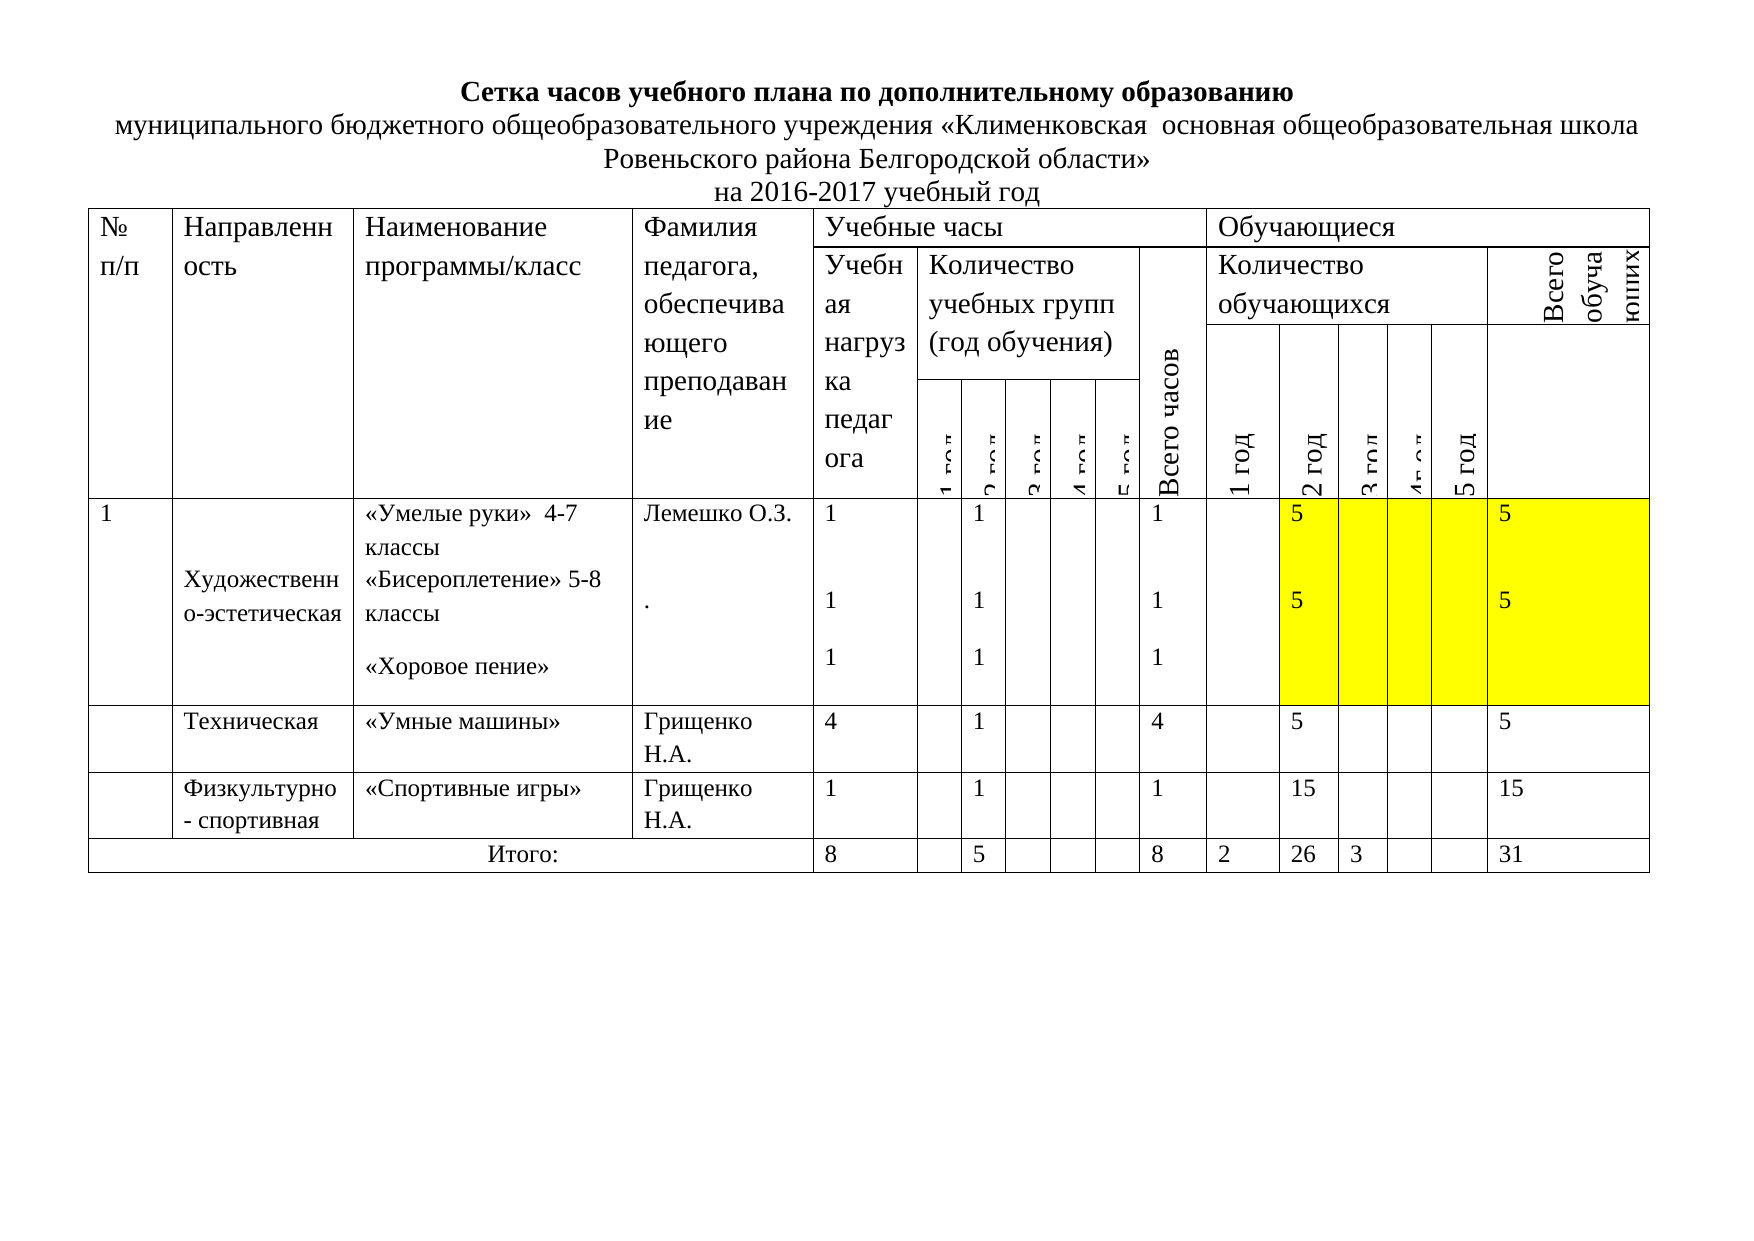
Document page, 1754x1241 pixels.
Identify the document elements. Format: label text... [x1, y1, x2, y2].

table_cell 1 [962, 706, 1005, 772]
table_cell [1207, 773, 1279, 838]
table_cell 2 [1207, 839, 1279, 872]
table_cell Физкультурно- спортивная [173, 773, 353, 838]
table_cell [1432, 773, 1487, 838]
table_cell 1 [89, 499, 172, 705]
table_cell 1 год [1207, 325, 1279, 497]
table_cell [918, 773, 961, 838]
table_cell [1388, 706, 1431, 772]
table_cell [1051, 706, 1095, 772]
table_cell [918, 706, 961, 772]
table_cell [1388, 773, 1431, 838]
table_cell [1339, 706, 1387, 772]
table_cell 5 [1488, 706, 1649, 772]
table_cell [1432, 839, 1487, 872]
table_cell [1096, 773, 1139, 838]
table_cell [1006, 839, 1050, 872]
table_cell 8 [1140, 839, 1206, 872]
table_header Учебные часы [814, 209, 1206, 246]
table_cell [1006, 706, 1050, 772]
table_cell Учебная нагрузка педагога [814, 248, 917, 497]
table_cell [1096, 706, 1139, 772]
table_cell [918, 499, 961, 705]
table_cell Художественно-эстетическая [173, 499, 353, 705]
table_cell [1432, 499, 1487, 705]
table_cell [1096, 499, 1139, 705]
table_cell 1 1 1 [1140, 499, 1206, 705]
table_header Направленность [173, 209, 353, 497]
table_cell [1051, 839, 1095, 872]
table_cell [918, 839, 961, 872]
table_cell Техническая [173, 706, 353, 772]
table_cell Грищенко Н.А. [633, 773, 813, 838]
table_cell «Умелые руки» 4-7 классы «Бисероплетение» 5-8 классы «Хоровое пение» [354, 499, 632, 705]
table_cell 15 [1280, 773, 1338, 838]
table_cell 1 год [918, 380, 961, 497]
table_cell 4 [814, 706, 917, 772]
table_header № п/п [89, 209, 172, 497]
table_cell [1339, 773, 1387, 838]
table_cell [89, 773, 172, 838]
table_cell 1 1 1 [814, 499, 917, 705]
table_cell [1339, 499, 1387, 705]
table_cell 4г од [1388, 325, 1431, 497]
table_cell 4 год [1051, 380, 1095, 497]
table_cell 1 [814, 773, 917, 838]
table_cell Лемешко О.З. . [633, 499, 813, 705]
table_cell «Спортивные игры» [354, 773, 632, 838]
table_cell [1051, 499, 1095, 705]
table_cell 5 5 [1280, 499, 1338, 705]
table_header Наименование программы/класс [354, 209, 632, 497]
table_cell 5 [1280, 706, 1338, 772]
table_cell 2 год [1280, 325, 1338, 497]
table_header Обучающиеся [1207, 209, 1649, 246]
table_cell [1432, 706, 1487, 772]
table_cell 5 [962, 839, 1005, 872]
table_cell [1006, 499, 1050, 705]
table_cell 5 год [1432, 325, 1487, 497]
table_cell [1051, 773, 1095, 838]
table_cell [1207, 706, 1279, 772]
table_cell 2 год [962, 380, 1005, 497]
table_cell 26 [1280, 839, 1338, 872]
text на 2016-2017 учебный год [89, 174, 1665, 208]
table_cell Количество обучающихся [1207, 248, 1487, 323]
table_cell Грищенко Н.А. [633, 706, 813, 772]
table_cell [1388, 839, 1431, 872]
table_cell [1388, 499, 1431, 705]
table_cell Количество учебных групп (год обучения) [918, 248, 1139, 379]
table_cell [1006, 773, 1050, 838]
table_cell [1488, 325, 1649, 497]
table_cell 1 [1140, 773, 1206, 838]
table_cell 15 [1488, 773, 1649, 838]
table_cell 4 [1140, 706, 1206, 772]
table_cell 3 год [1006, 380, 1050, 497]
table_cell [1096, 839, 1139, 872]
table_cell [1207, 499, 1279, 705]
table_cell 8 [814, 839, 917, 872]
table_header Фамилия педагога, обеспечивающего преподавание [633, 209, 813, 497]
text муниципального бюджетного общеобразовательного учреждения «Клименковская основная общеобразовательная школа Ровеньского района Белгородской области» [89, 107, 1665, 174]
table_cell 31 [1488, 839, 1649, 872]
text Сетка часов учебного плана по дополнительному образованию [89, 74, 1665, 107]
table_cell «Умные машины» [354, 706, 632, 772]
table_cell [89, 706, 172, 772]
table_cell Итого: [89, 839, 813, 872]
table_cell 1 1 1 [962, 499, 1005, 705]
table_cell 1 [962, 773, 1005, 838]
table_cell Всего обучающихся [1488, 248, 1649, 323]
table_cell 5 5 [1488, 499, 1649, 705]
table_cell 5 год [1096, 380, 1139, 497]
table_cell 3 [1339, 839, 1387, 872]
table_cell 3 год [1339, 325, 1387, 497]
table_cell Всего часов [1140, 248, 1206, 497]
